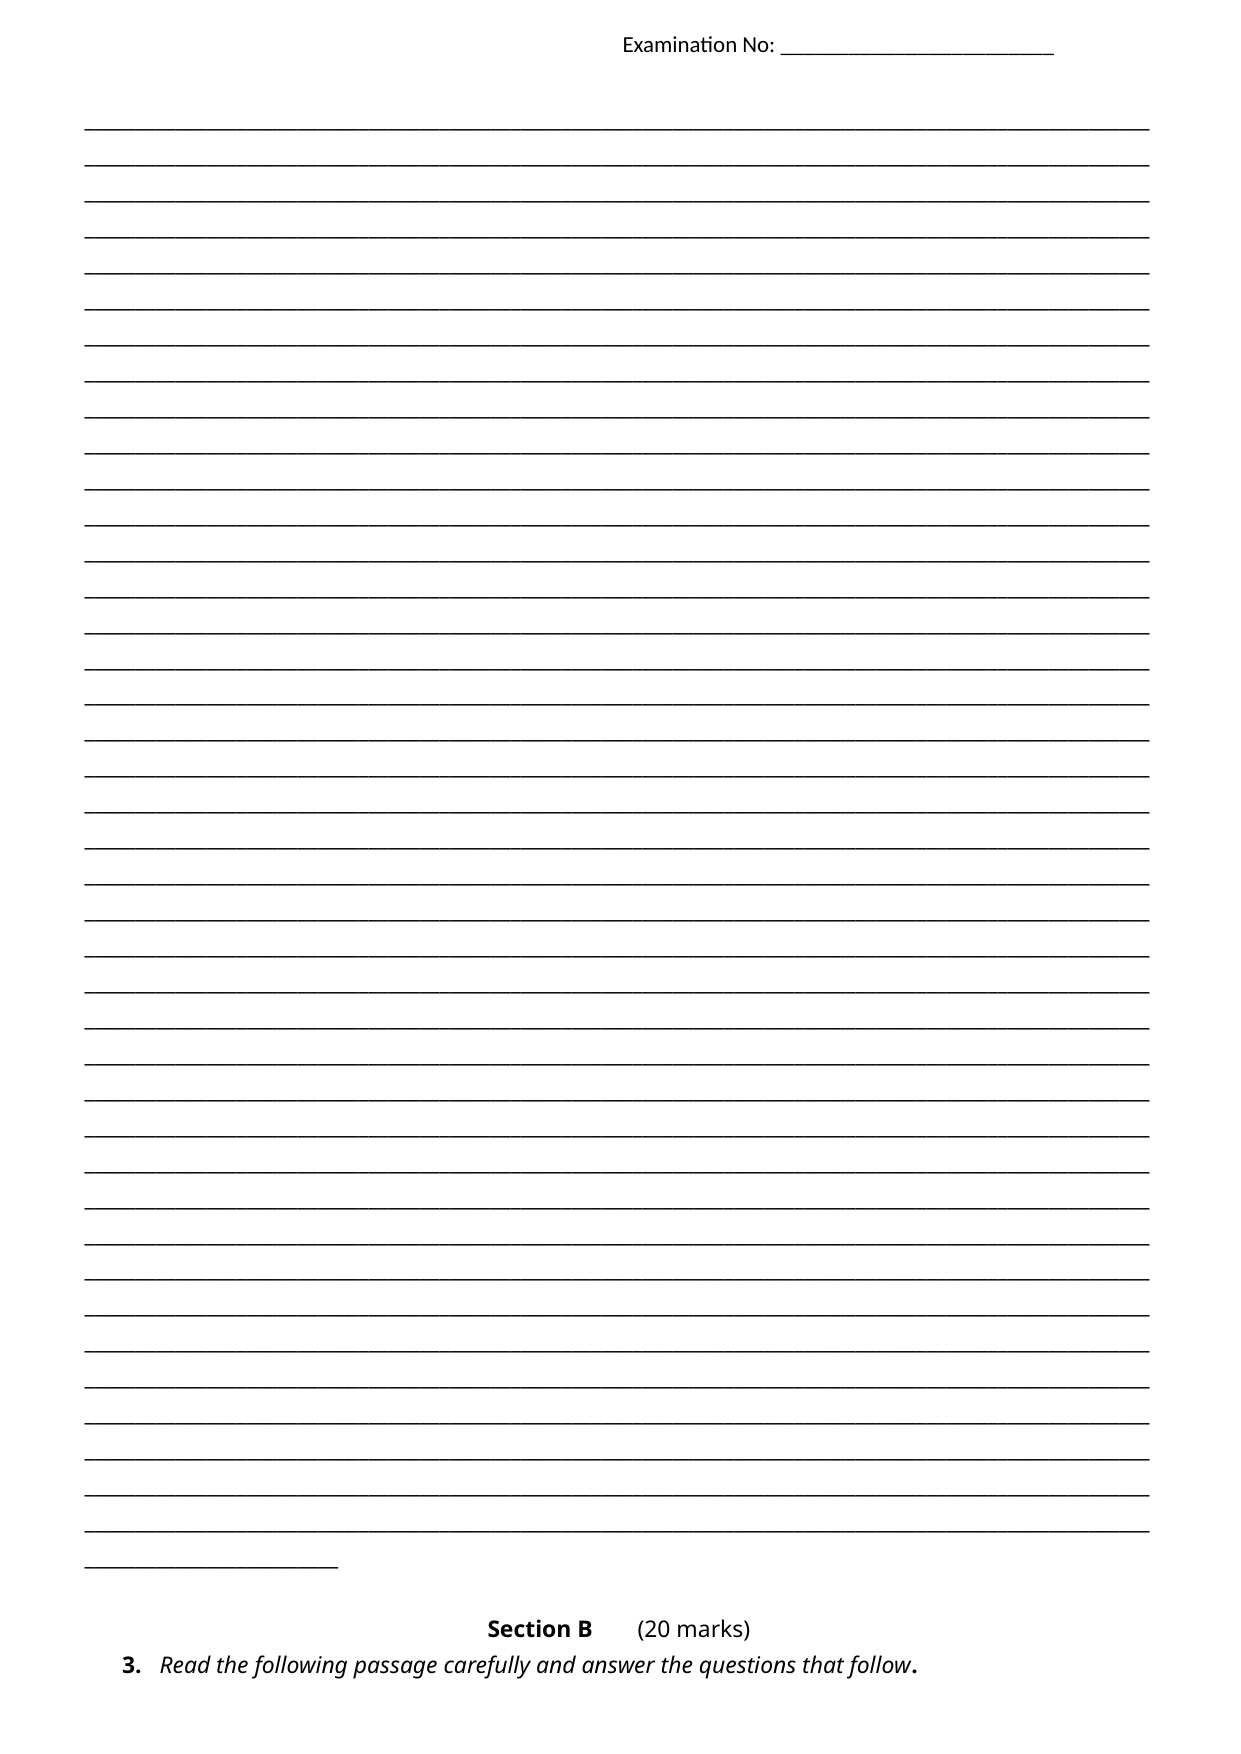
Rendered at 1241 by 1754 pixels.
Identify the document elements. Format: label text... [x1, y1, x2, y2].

list Read the following passage carefully and answer the questions that follow. [122, 1649, 1153, 1680]
text Section B (20 marks) [84, 1613, 1153, 1644]
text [84, 103, 1153, 1572]
